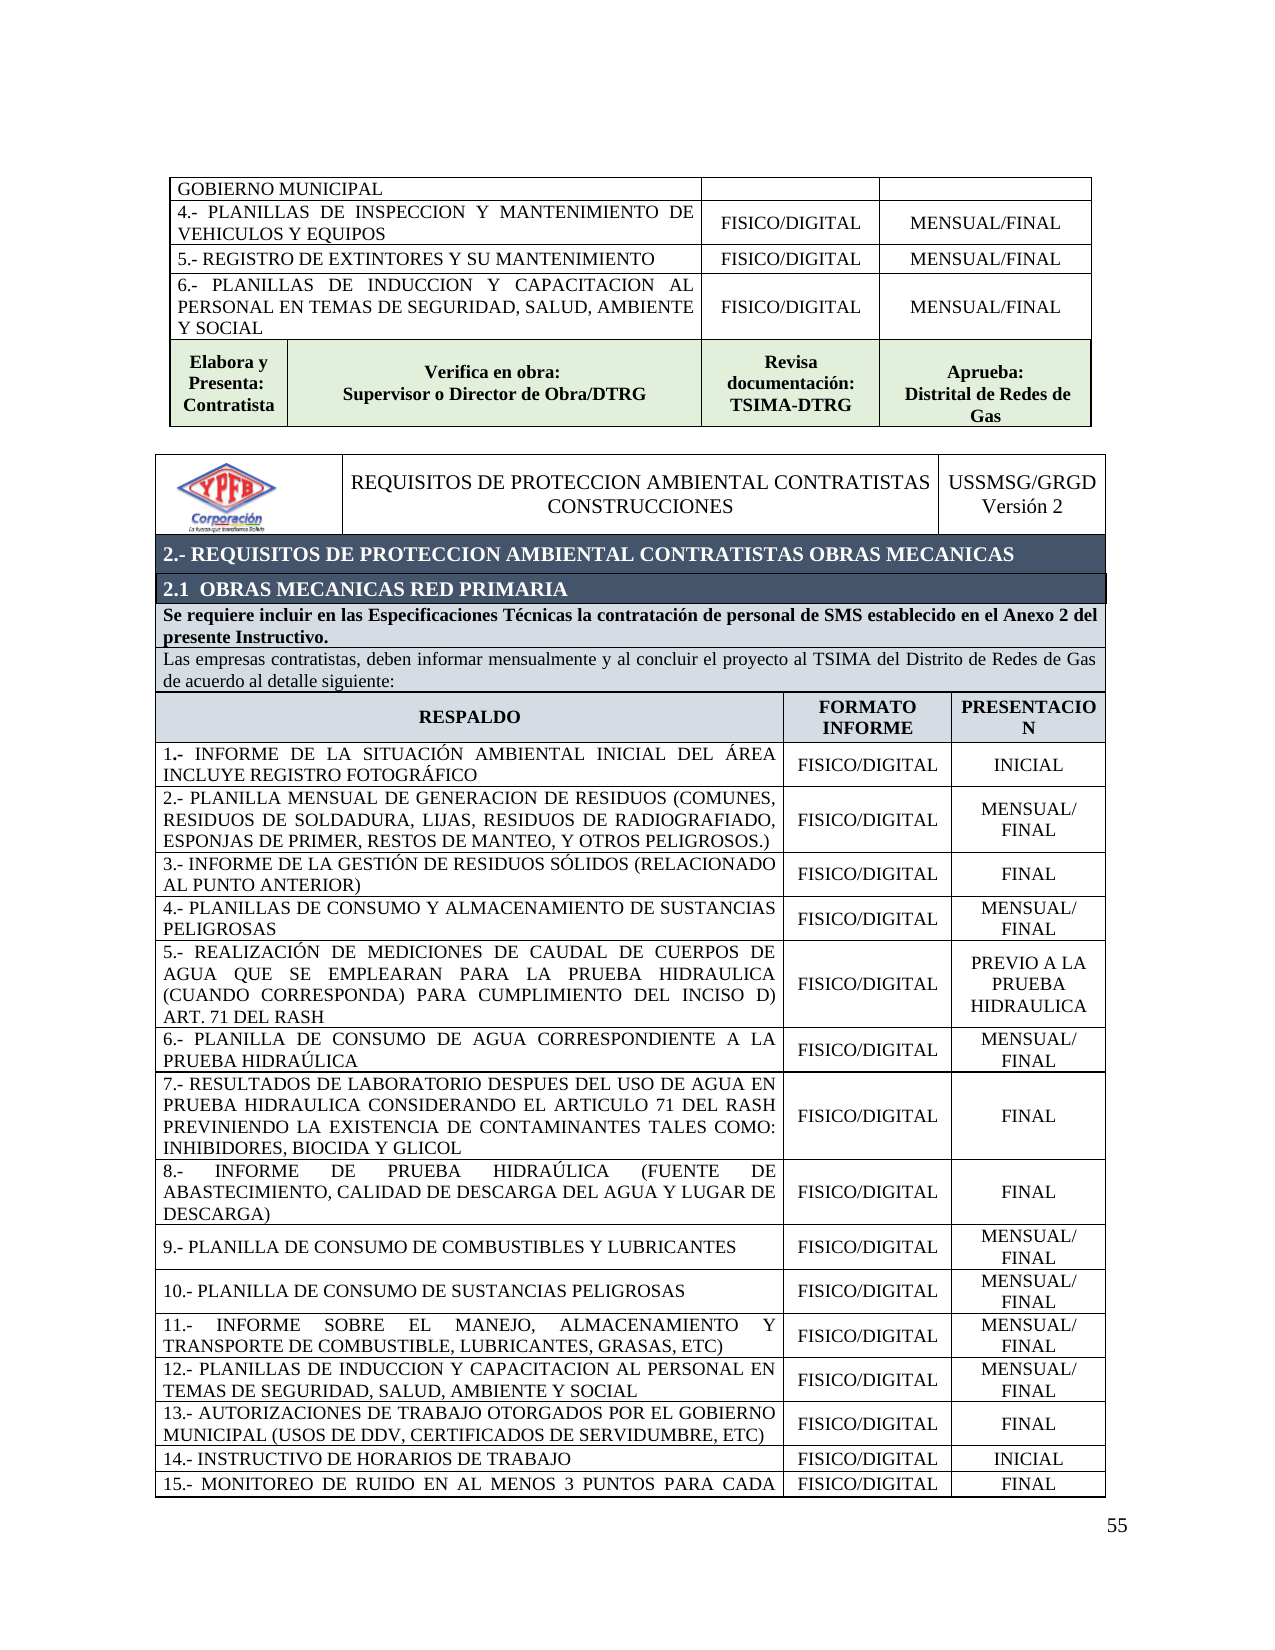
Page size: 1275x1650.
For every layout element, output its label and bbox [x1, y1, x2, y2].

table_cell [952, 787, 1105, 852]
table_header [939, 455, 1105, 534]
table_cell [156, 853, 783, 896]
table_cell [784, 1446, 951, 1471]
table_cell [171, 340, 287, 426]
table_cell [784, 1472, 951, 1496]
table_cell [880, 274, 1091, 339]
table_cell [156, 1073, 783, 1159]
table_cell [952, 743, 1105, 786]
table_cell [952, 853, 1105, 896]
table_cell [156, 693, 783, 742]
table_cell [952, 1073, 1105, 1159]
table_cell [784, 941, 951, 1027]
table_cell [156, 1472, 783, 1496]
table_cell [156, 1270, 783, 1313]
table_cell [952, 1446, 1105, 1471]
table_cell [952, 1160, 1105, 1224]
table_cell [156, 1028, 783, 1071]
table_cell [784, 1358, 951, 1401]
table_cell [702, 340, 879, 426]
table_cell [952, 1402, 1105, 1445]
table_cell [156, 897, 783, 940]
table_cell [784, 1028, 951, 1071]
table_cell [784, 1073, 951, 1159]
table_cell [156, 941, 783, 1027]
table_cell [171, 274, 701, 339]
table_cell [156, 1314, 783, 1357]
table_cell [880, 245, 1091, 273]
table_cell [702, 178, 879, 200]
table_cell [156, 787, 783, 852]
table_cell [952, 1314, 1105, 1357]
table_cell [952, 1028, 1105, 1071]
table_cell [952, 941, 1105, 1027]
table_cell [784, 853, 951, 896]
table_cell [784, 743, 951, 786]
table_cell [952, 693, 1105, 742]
picture [171, 460, 282, 534]
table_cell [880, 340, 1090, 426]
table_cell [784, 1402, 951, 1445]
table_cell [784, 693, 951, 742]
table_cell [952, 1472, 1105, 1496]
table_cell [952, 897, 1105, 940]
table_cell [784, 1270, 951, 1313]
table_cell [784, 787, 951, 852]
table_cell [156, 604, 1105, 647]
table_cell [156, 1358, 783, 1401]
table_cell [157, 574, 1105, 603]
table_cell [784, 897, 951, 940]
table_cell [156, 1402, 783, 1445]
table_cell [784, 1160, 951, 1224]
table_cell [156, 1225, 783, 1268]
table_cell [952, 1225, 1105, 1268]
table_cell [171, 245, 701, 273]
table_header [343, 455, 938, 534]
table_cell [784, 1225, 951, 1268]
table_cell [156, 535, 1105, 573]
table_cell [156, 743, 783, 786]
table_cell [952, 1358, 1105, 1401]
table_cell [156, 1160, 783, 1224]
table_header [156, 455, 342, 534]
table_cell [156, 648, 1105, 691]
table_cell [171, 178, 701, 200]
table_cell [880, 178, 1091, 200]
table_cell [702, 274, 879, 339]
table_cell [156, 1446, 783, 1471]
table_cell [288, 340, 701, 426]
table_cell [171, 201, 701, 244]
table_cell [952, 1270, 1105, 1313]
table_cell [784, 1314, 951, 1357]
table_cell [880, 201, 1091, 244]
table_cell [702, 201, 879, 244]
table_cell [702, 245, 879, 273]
